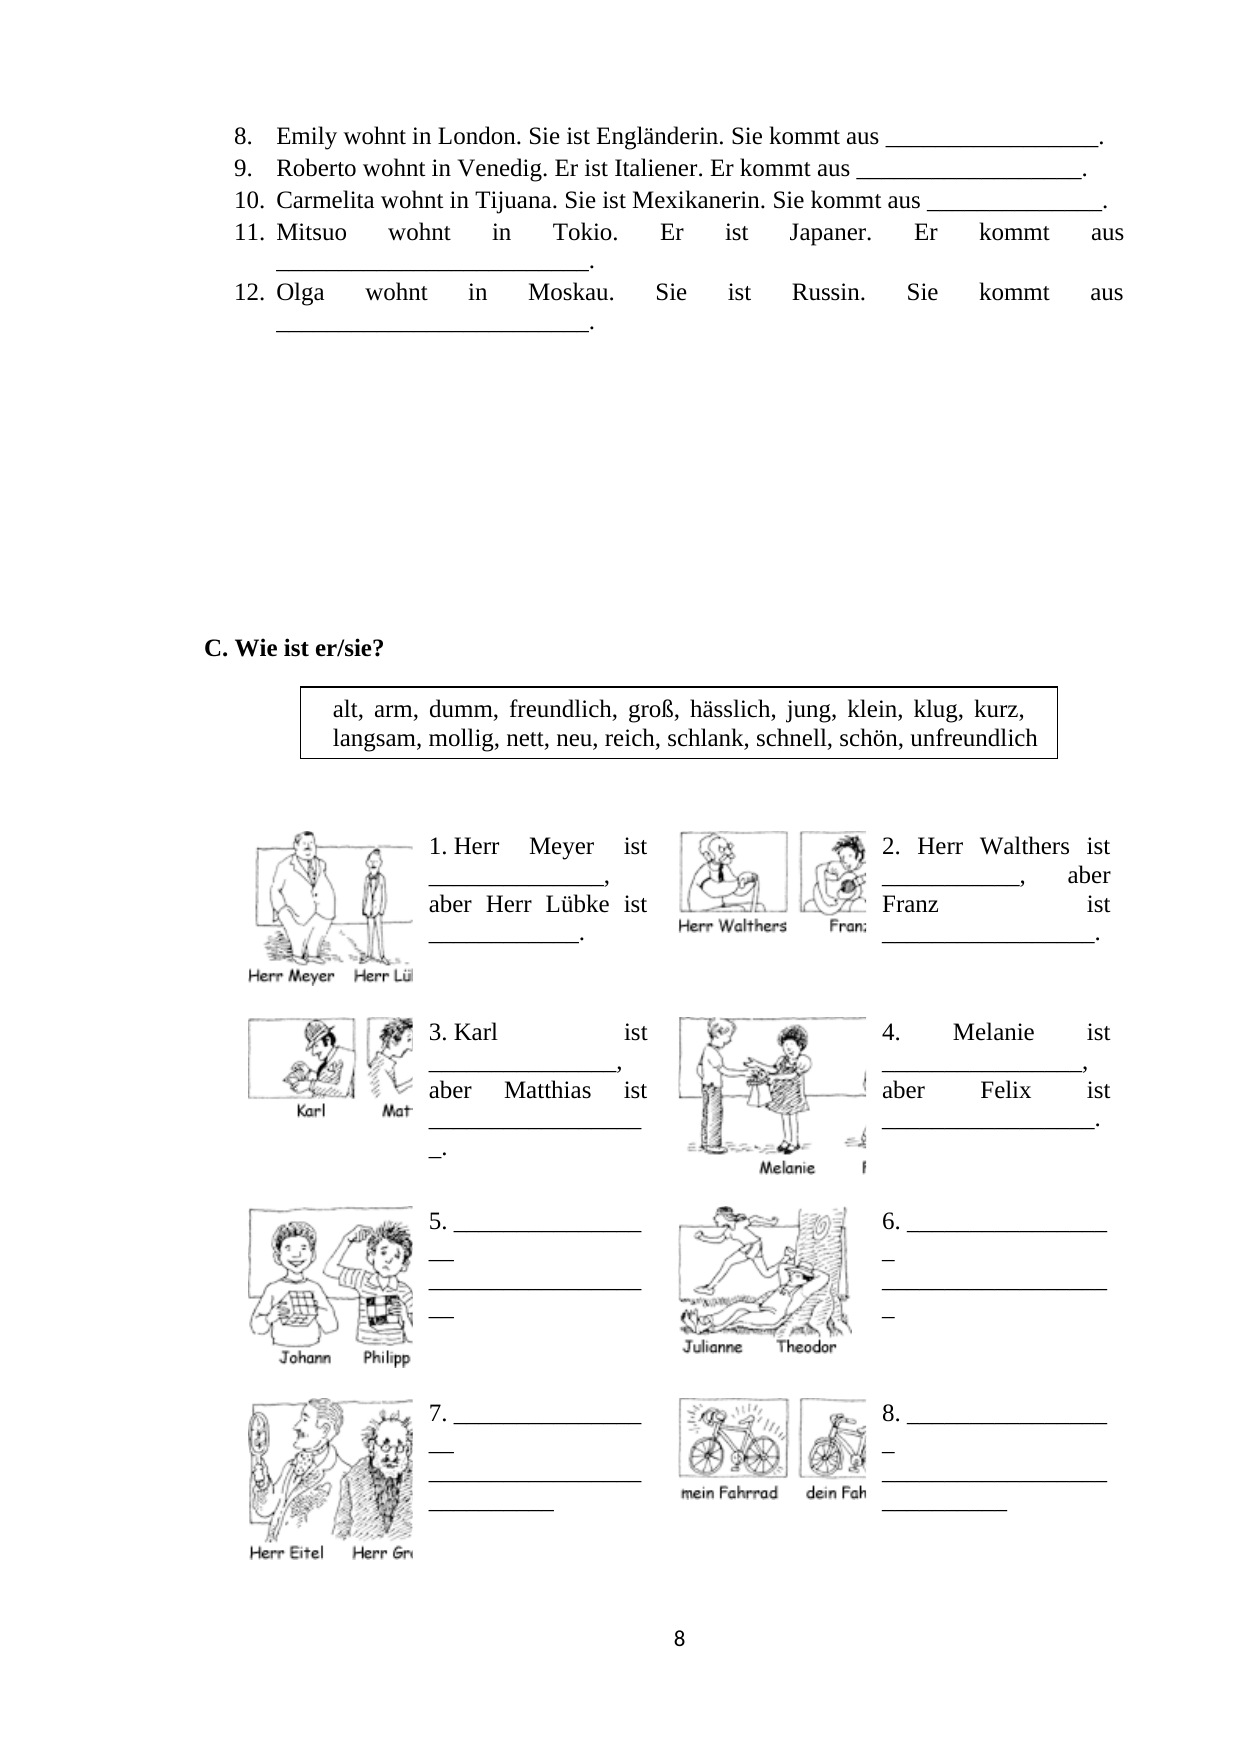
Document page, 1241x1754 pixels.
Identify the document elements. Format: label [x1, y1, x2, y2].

picture [678, 1206, 852, 1354]
table_cell [202, 118, 1156, 1604]
picture [248, 1017, 413, 1118]
picture [678, 1398, 867, 1500]
picture [248, 1398, 413, 1560]
picture [248, 1206, 413, 1368]
picture [678, 1017, 867, 1175]
picture [678, 831, 867, 933]
picture [248, 831, 413, 986]
